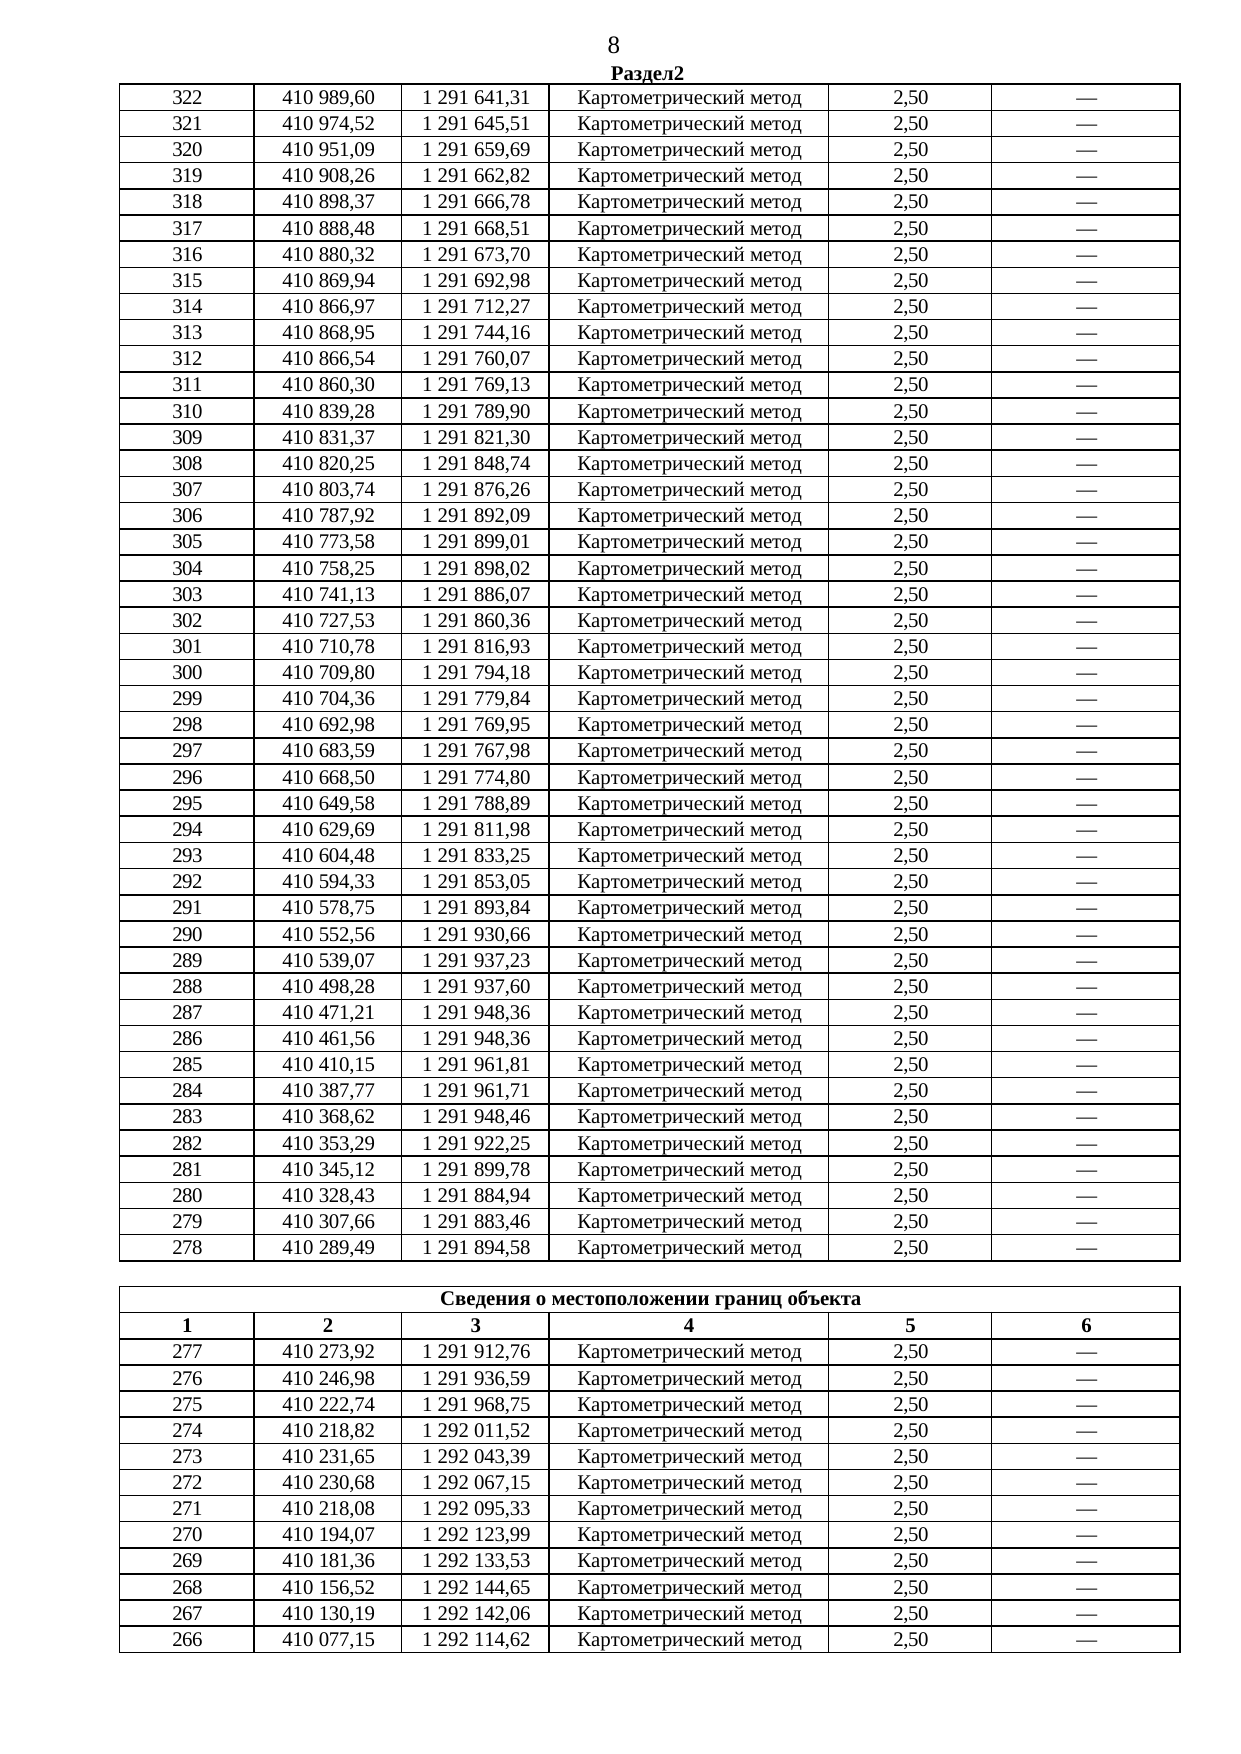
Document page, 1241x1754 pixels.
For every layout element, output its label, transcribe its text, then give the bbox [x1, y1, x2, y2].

table_cell — [992, 1052, 1179, 1077]
table_cell Картометрический метод [550, 530, 828, 554]
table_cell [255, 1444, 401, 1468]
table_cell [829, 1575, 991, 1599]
table_cell 308 [120, 451, 253, 476]
table_cell Картометрический метод [550, 686, 828, 711]
table_cell 410 704,36 [255, 686, 401, 711]
table_cell 282 [120, 1131, 253, 1155]
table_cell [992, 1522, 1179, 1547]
table_cell — [992, 791, 1179, 815]
table_cell 1 291 645,51 [402, 111, 548, 136]
table_cell — [992, 582, 1179, 606]
table_cell 410 552,56 [255, 922, 401, 946]
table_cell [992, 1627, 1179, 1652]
table_cell 1 291 848,74 [402, 451, 548, 476]
table_cell Картометрический метод [550, 896, 828, 920]
table_cell 410 604,48 [255, 843, 401, 868]
table_cell 1 291 937,60 [402, 974, 548, 998]
table_cell 1 291 883,46 [402, 1209, 548, 1234]
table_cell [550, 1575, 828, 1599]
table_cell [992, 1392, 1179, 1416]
table_cell 291 [120, 896, 253, 920]
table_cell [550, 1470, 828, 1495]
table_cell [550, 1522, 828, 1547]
table_cell 1 291 816,93 [402, 634, 548, 658]
table_cell 322 [120, 85, 253, 109]
table_cell Картометрический метод [550, 869, 828, 894]
table_cell Картометрический метод [550, 712, 828, 737]
table_cell 294 [120, 817, 253, 842]
table_cell 1 291 948,46 [402, 1105, 548, 1129]
table_cell 313 [120, 320, 253, 345]
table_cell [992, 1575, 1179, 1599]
table_cell 314 [120, 294, 253, 319]
table_cell 5 [829, 1313, 991, 1338]
table_cell 410 410,15 [255, 1052, 401, 1077]
table_cell Картометрический метод [550, 1157, 828, 1181]
table_cell 288 [120, 974, 253, 998]
table_cell 2,50 [829, 1078, 991, 1103]
table_cell 309 [120, 425, 253, 449]
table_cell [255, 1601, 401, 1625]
table_cell 307 [120, 477, 253, 502]
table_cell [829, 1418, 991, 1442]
table_cell Картометрический метод [550, 320, 828, 345]
table_cell 2,50 [829, 425, 991, 449]
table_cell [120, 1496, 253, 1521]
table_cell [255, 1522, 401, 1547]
table_cell 289 [120, 948, 253, 972]
table_cell Картометрический метод [550, 843, 828, 868]
table_cell 410 866,54 [255, 346, 401, 371]
table_cell — [992, 1183, 1179, 1208]
table_cell 1 291 779,84 [402, 686, 548, 711]
table_cell Картометрический метод [550, 451, 828, 476]
table_cell 297 [120, 739, 253, 763]
table_cell 1 291 930,66 [402, 922, 548, 946]
table_cell 316 [120, 242, 253, 266]
table_cell — [992, 896, 1179, 920]
table_cell 410 353,29 [255, 1131, 401, 1155]
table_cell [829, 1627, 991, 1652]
table_cell 1 291 961,71 [402, 1078, 548, 1103]
table_cell 410 387,77 [255, 1078, 401, 1103]
table_cell 1 291 788,89 [402, 791, 548, 815]
table_cell 2,50 [829, 817, 991, 842]
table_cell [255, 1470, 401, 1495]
table_cell 2,50 [829, 216, 991, 240]
table_cell — [992, 268, 1179, 292]
table_cell Картометрический метод [550, 1000, 828, 1024]
table_cell — [992, 1340, 1179, 1364]
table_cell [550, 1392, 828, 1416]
table_cell Картометрический метод [550, 1078, 828, 1103]
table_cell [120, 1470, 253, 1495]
table_cell — [992, 948, 1179, 972]
table_cell 410 246,98 [255, 1366, 401, 1390]
table_cell 278 [120, 1235, 253, 1260]
table_cell Картометрический метод [550, 242, 828, 266]
table_cell Картометрический метод [550, 922, 828, 946]
table_cell 2,50 [829, 739, 991, 763]
table_cell 2,50 [829, 712, 991, 737]
table_cell Картометрический метод [550, 1026, 828, 1051]
table_cell 1 291 936,59 [402, 1366, 548, 1390]
table_cell 2,50 [829, 1105, 991, 1129]
table_cell 1 291 673,70 [402, 242, 548, 266]
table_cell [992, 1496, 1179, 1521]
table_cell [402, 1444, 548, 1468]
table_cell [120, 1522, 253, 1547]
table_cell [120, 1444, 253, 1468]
table_cell — [992, 608, 1179, 632]
table_cell — [992, 216, 1179, 240]
table_cell — [992, 1235, 1179, 1260]
table_cell 312 [120, 346, 253, 371]
table_cell 277 [120, 1340, 253, 1364]
table_cell 300 [120, 660, 253, 685]
table_cell 1 291 894,58 [402, 1235, 548, 1260]
table_cell — [992, 320, 1179, 345]
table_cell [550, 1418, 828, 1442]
table_cell 2,50 [829, 1340, 991, 1364]
table_cell 410 629,69 [255, 817, 401, 842]
table_cell 1 291 712,27 [402, 294, 548, 319]
table_cell 2,50 [829, 1209, 991, 1234]
table_cell 410 471,21 [255, 1000, 401, 1024]
table_cell — [992, 451, 1179, 476]
table_cell 293 [120, 843, 253, 868]
table_cell Картометрический метод [550, 660, 828, 685]
table_cell 1 291 774,80 [402, 765, 548, 789]
table_cell Картометрический метод [550, 948, 828, 972]
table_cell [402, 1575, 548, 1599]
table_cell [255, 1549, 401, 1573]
table_cell — [992, 634, 1179, 658]
table_cell 1 291 821,30 [402, 425, 548, 449]
table_cell 1 291 794,18 [402, 660, 548, 685]
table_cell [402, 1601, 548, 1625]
table_cell — [992, 242, 1179, 266]
table_cell — [992, 1209, 1179, 1234]
table_cell Картометрический метод [550, 477, 828, 502]
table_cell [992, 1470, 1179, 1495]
table_cell Картометрический метод [550, 1366, 828, 1390]
table_cell 410 787,92 [255, 503, 401, 528]
table_cell 410 498,28 [255, 974, 401, 998]
table_cell 2,50 [829, 686, 991, 711]
table_cell 410 989,60 [255, 85, 401, 109]
table_cell Картометрический метод [550, 791, 828, 815]
table_cell 410 758,25 [255, 556, 401, 580]
table_cell 2,50 [829, 948, 991, 972]
table_cell Картометрический метод [550, 425, 828, 449]
table_cell 1 291 892,09 [402, 503, 548, 528]
table_cell 2,50 [829, 503, 991, 528]
table_cell — [992, 477, 1179, 502]
table_cell — [992, 1105, 1179, 1129]
table_cell 410 649,58 [255, 791, 401, 815]
table_cell 317 [120, 216, 253, 240]
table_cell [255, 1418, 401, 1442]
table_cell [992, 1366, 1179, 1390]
table_cell 295 [120, 791, 253, 815]
table_cell 2,50 [829, 451, 991, 476]
table_cell 410 888,48 [255, 216, 401, 240]
table_cell — [992, 1157, 1179, 1181]
table_cell 2,50 [829, 1052, 991, 1077]
table_cell Картометрический метод [550, 1235, 828, 1260]
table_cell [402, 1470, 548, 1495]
table_cell 3 [402, 1313, 548, 1338]
table_cell 2,50 [829, 477, 991, 502]
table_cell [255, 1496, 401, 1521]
table_cell 1 291 886,07 [402, 582, 548, 606]
table_cell 410 866,97 [255, 294, 401, 319]
table_cell 1 291 853,05 [402, 869, 548, 894]
table_cell 410 803,74 [255, 477, 401, 502]
table_cell 410 820,25 [255, 451, 401, 476]
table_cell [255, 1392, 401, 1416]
table_cell 320 [120, 137, 253, 162]
table_cell 2,50 [829, 582, 991, 606]
table_cell 1 291 937,23 [402, 948, 548, 972]
table_cell Картометрический метод [550, 634, 828, 658]
table_cell — [992, 163, 1179, 188]
table_cell 410 951,09 [255, 137, 401, 162]
table_cell 302 [120, 608, 253, 632]
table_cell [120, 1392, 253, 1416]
table_cell — [992, 739, 1179, 763]
table_cell 321 [120, 111, 253, 136]
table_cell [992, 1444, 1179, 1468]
table_cell 1 291 833,25 [402, 843, 548, 868]
table_cell 2,50 [829, 869, 991, 894]
table_cell — [992, 556, 1179, 580]
table_cell Картометрический метод [550, 1105, 828, 1129]
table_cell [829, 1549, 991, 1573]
table_cell — [992, 399, 1179, 423]
table_cell 2,50 [829, 85, 991, 109]
table_cell 2,50 [829, 608, 991, 632]
table_cell 410 328,43 [255, 1183, 401, 1208]
table_cell 410 773,58 [255, 530, 401, 554]
table_cell Картометрический метод [550, 1340, 828, 1364]
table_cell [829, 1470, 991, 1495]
table_cell 1 [120, 1313, 253, 1338]
table_cell 410 860,30 [255, 373, 401, 397]
table_cell — [992, 922, 1179, 946]
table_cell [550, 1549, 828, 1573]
table_cell Картометрический метод [550, 346, 828, 371]
table_cell 1 291 948,36 [402, 1000, 548, 1024]
table_cell 2,50 [829, 137, 991, 162]
table_cell 306 [120, 503, 253, 528]
table_cell 410 594,33 [255, 869, 401, 894]
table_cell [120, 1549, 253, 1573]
table_cell 2,50 [829, 765, 991, 789]
table_cell 410 880,32 [255, 242, 401, 266]
table_cell 6 [992, 1313, 1179, 1338]
table_cell — [992, 660, 1179, 685]
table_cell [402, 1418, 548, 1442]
table_cell 1 291 811,98 [402, 817, 548, 842]
table_cell Картометрический метод [550, 1052, 828, 1077]
table_cell 1 291 666,78 [402, 190, 548, 214]
table_cell 2,50 [829, 922, 991, 946]
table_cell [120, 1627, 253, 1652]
table_cell 1 291 789,90 [402, 399, 548, 423]
table_cell Картометрический метод [550, 556, 828, 580]
table_cell — [992, 85, 1179, 109]
table_cell 2,50 [829, 373, 991, 397]
table_cell Картометрический метод [550, 739, 828, 763]
table_cell 1 291 899,01 [402, 530, 548, 554]
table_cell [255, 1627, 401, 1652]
table_cell 2,50 [829, 294, 991, 319]
table_cell 410 307,66 [255, 1209, 401, 1234]
table_cell 1 291 884,94 [402, 1183, 548, 1208]
table_cell 1 291 912,76 [402, 1340, 548, 1364]
table_cell 410 741,13 [255, 582, 401, 606]
table_cell 410 273,92 [255, 1340, 401, 1364]
table_cell 286 [120, 1026, 253, 1051]
table_cell 2,50 [829, 399, 991, 423]
table_cell Картометрический метод [550, 1183, 828, 1208]
table_cell Картометрический метод [550, 608, 828, 632]
table_cell 2,50 [829, 163, 991, 188]
table_cell 410 868,95 [255, 320, 401, 345]
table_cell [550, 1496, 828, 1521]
table_cell 283 [120, 1105, 253, 1129]
table_cell 2,50 [829, 530, 991, 554]
table_cell 319 [120, 163, 253, 188]
table_cell — [992, 294, 1179, 319]
table_cell 1 291 668,51 [402, 216, 548, 240]
table_cell — [992, 765, 1179, 789]
table_cell 311 [120, 373, 253, 397]
table_cell Картометрический метод [550, 373, 828, 397]
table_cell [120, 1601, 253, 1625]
table_cell — [992, 111, 1179, 136]
table_cell 2,50 [829, 242, 991, 266]
table_cell 410 898,37 [255, 190, 401, 214]
table_cell 410 539,07 [255, 948, 401, 972]
table_cell 2 [255, 1313, 401, 1338]
table_cell 2,50 [829, 843, 991, 868]
table_cell 279 [120, 1209, 253, 1234]
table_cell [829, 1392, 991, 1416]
table_cell 2,50 [829, 190, 991, 214]
table_cell 276 [120, 1366, 253, 1390]
table_cell 410 345,12 [255, 1157, 401, 1181]
table_cell 310 [120, 399, 253, 423]
table_cell 4 [550, 1313, 828, 1338]
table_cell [550, 85, 828, 109]
table_cell 1 291 767,98 [402, 739, 548, 763]
table_cell 2,50 [829, 634, 991, 658]
table_cell Картометрический метод [550, 268, 828, 292]
table_cell 2,50 [829, 1157, 991, 1181]
table_cell 2,50 [829, 1183, 991, 1208]
table_cell Картометрический метод [550, 765, 828, 789]
table_cell 1 291 898,02 [402, 556, 548, 580]
table_cell Картометрический метод [550, 1209, 828, 1234]
table_cell — [992, 712, 1179, 737]
table_cell 303 [120, 582, 253, 606]
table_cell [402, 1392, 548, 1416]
table_cell 1 291 860,36 [402, 608, 548, 632]
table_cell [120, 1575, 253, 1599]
table_cell 2,50 [829, 791, 991, 815]
table_cell 299 [120, 686, 253, 711]
table_cell 1 291 760,07 [402, 346, 548, 371]
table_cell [550, 111, 828, 136]
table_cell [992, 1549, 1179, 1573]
table_cell — [992, 346, 1179, 371]
table_cell Картометрический метод [550, 1131, 828, 1155]
table_cell 2,50 [829, 111, 991, 136]
table_cell 410 974,52 [255, 111, 401, 136]
table_cell 2,50 [829, 896, 991, 920]
table_cell — [992, 425, 1179, 449]
table_cell Картометрический метод [550, 817, 828, 842]
table_cell 1 291 961,81 [402, 1052, 548, 1077]
table_cell 292 [120, 869, 253, 894]
table_cell 2,50 [829, 320, 991, 345]
table_cell 2,50 [829, 1131, 991, 1155]
table_cell 410 727,53 [255, 608, 401, 632]
table_cell 2,50 [829, 556, 991, 580]
table_cell — [992, 503, 1179, 528]
table_cell Картометрический метод [550, 216, 828, 240]
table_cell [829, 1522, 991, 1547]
table_cell Картометрический метод [550, 163, 828, 188]
table_cell 1 291 899,78 [402, 1157, 548, 1181]
table_cell 281 [120, 1157, 253, 1181]
table_cell — [992, 1078, 1179, 1103]
table_cell 284 [120, 1078, 253, 1103]
table_cell 410 709,80 [255, 660, 401, 685]
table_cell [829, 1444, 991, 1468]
table_cell 1 291 769,13 [402, 373, 548, 397]
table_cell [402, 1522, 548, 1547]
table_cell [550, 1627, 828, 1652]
table_cell 410 289,49 [255, 1235, 401, 1260]
table_cell 290 [120, 922, 253, 946]
table_cell 1 291 662,82 [402, 163, 548, 188]
table_cell 1 291 744,16 [402, 320, 548, 345]
table_cell — [992, 373, 1179, 397]
table_cell — [992, 686, 1179, 711]
table_cell 410 869,94 [255, 268, 401, 292]
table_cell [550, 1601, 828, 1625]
table_cell 2,50 [829, 1235, 991, 1260]
table_cell 2,50 [829, 1000, 991, 1024]
table_cell 304 [120, 556, 253, 580]
table_cell 296 [120, 765, 253, 789]
table_cell Картометрический метод [550, 399, 828, 423]
table_cell — [992, 190, 1179, 214]
table_cell 410 692,98 [255, 712, 401, 737]
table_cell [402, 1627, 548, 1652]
table_cell — [992, 817, 1179, 842]
table_cell 1 291 948,36 [402, 1026, 548, 1051]
table_cell 280 [120, 1183, 253, 1208]
table_cell Картометрический метод [550, 294, 828, 319]
table_cell 301 [120, 634, 253, 658]
table_cell 410 368,62 [255, 1105, 401, 1129]
table_cell 318 [120, 190, 253, 214]
table_cell 410 461,56 [255, 1026, 401, 1051]
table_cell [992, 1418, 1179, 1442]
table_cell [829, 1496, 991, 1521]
table_cell 410 578,75 [255, 896, 401, 920]
table_cell Картометрический метод [550, 582, 828, 606]
table_cell 2,50 [829, 660, 991, 685]
table_cell 1 291 641,31 [402, 85, 548, 109]
table_cell — [992, 1000, 1179, 1024]
table_cell 315 [120, 268, 253, 292]
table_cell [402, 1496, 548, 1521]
table_cell 410 710,78 [255, 634, 401, 658]
table_cell 1 291 893,84 [402, 896, 548, 920]
table_cell 1 291 876,26 [402, 477, 548, 502]
table_cell — [992, 1026, 1179, 1051]
table_cell 410 683,59 [255, 739, 401, 763]
table_cell 410 908,26 [255, 163, 401, 188]
table_cell 2,50 [829, 974, 991, 998]
table_header Сведения о местоположении границ объекта [120, 1287, 1179, 1312]
table_cell 285 [120, 1052, 253, 1077]
table_cell 1 291 922,25 [402, 1131, 548, 1155]
table_cell 2,50 [829, 346, 991, 371]
table_cell Картометрический метод [550, 503, 828, 528]
table_cell 2,50 [829, 268, 991, 292]
table_cell 2,50 [829, 1026, 991, 1051]
table_cell 410 831,37 [255, 425, 401, 449]
table_cell 2,50 [829, 1366, 991, 1390]
table_cell 410 839,28 [255, 399, 401, 423]
table_cell 1 291 659,69 [402, 137, 548, 162]
table_cell 1 291 692,98 [402, 268, 548, 292]
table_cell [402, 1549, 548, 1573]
table_cell 305 [120, 530, 253, 554]
table_cell — [992, 137, 1179, 162]
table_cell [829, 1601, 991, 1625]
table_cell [550, 137, 828, 162]
table_cell — [992, 843, 1179, 868]
table_cell — [992, 974, 1179, 998]
table_cell — [992, 1131, 1179, 1155]
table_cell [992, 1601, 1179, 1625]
table_cell 298 [120, 712, 253, 737]
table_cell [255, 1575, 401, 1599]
table_cell 410 668,50 [255, 765, 401, 789]
table_cell Картометрический метод [550, 190, 828, 214]
table_cell — [992, 530, 1179, 554]
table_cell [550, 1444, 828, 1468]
table_cell 287 [120, 1000, 253, 1024]
table_cell Картометрический метод [550, 974, 828, 998]
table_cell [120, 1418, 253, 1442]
table_cell 1 291 769,95 [402, 712, 548, 737]
table_cell — [992, 869, 1179, 894]
